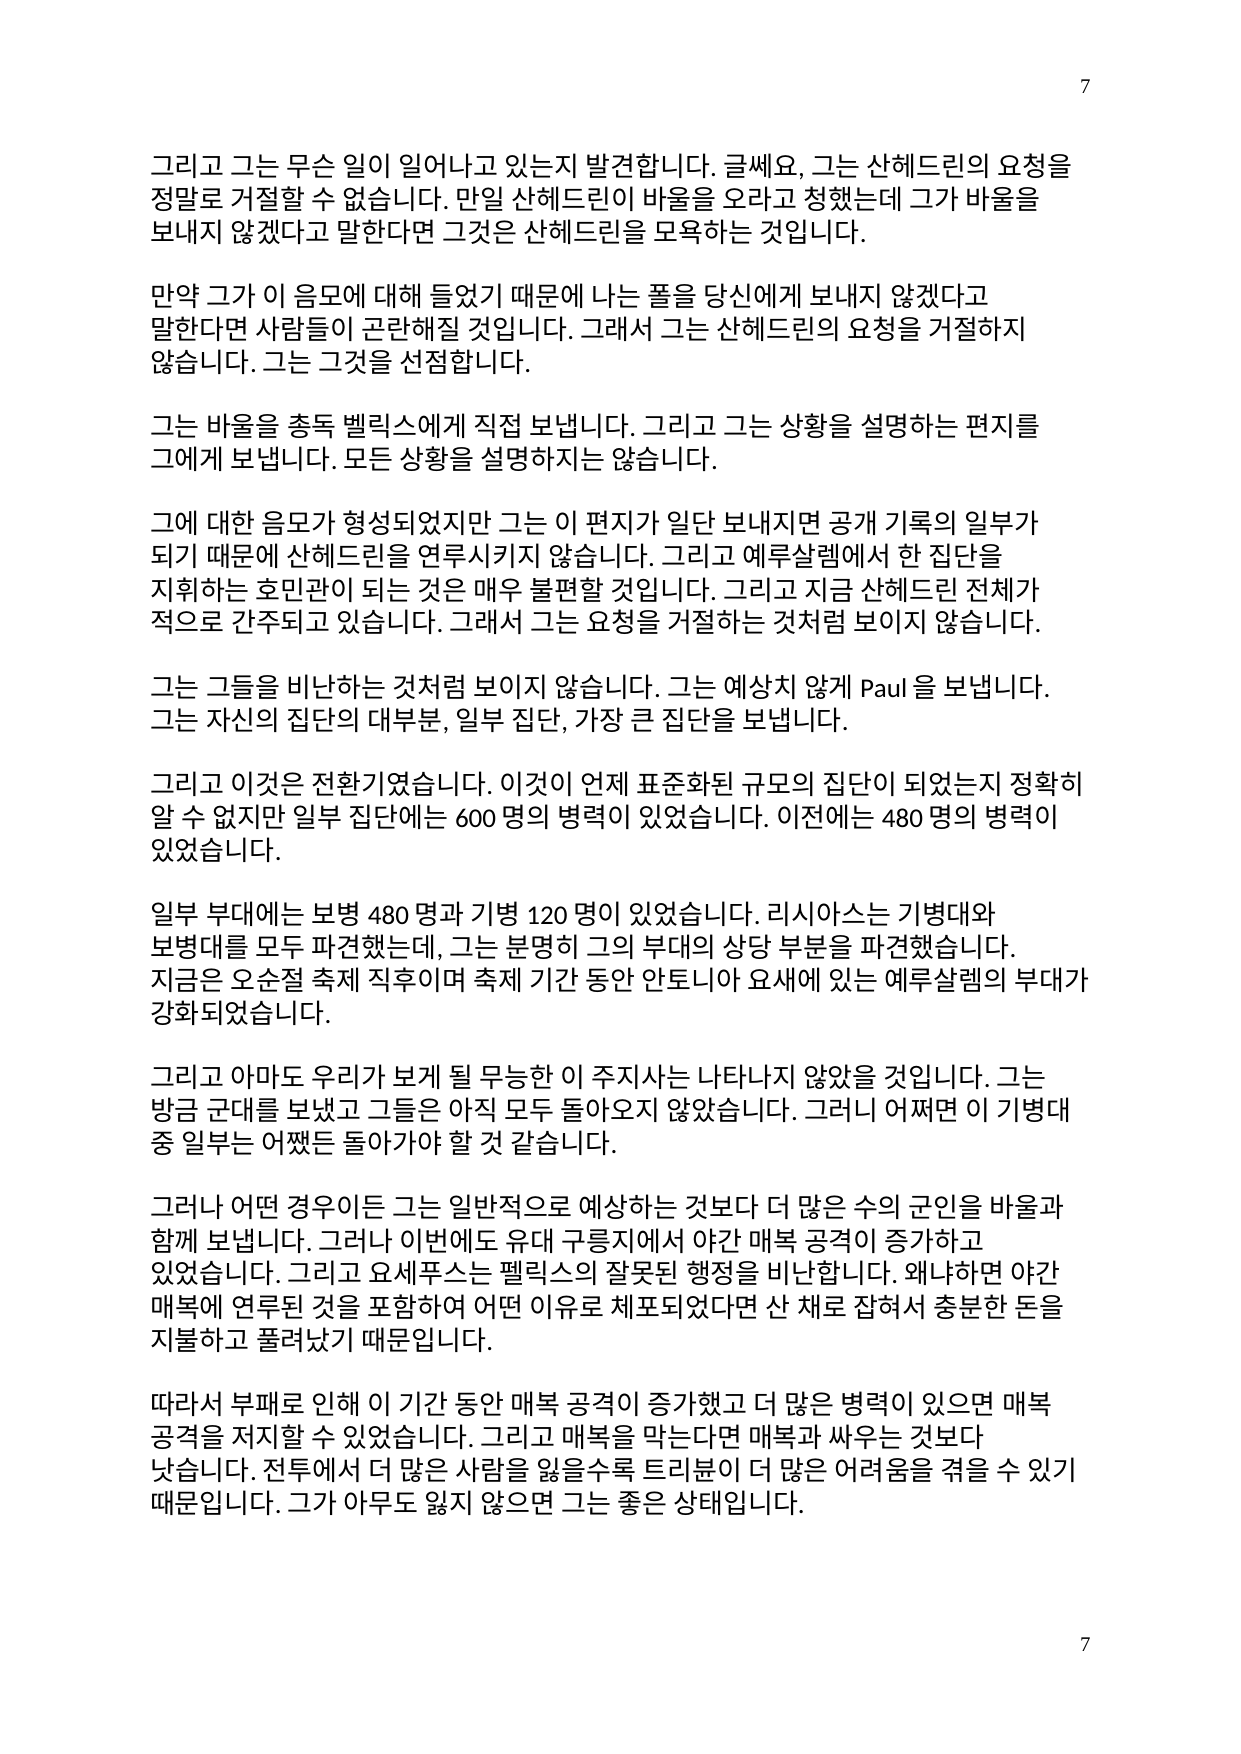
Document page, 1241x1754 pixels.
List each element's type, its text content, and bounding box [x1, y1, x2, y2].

text 그리고 아마도 우리가 보게 될 무능한 이 주지사는 나타나지 않았을 것입니다. 그는 방금 군대를 보냈고 그들은 아직 모두 돌아오지 않았습니다. 그러니 어쩌면 이 기병대 중 일부는 어쨌든 돌아가야 할 것 같습니다. [150, 1061, 1090, 1161]
text 그에 대한 음모가 형성되었지만 그는 이 편지가 일단 보내지면 공개 기록의 일부가 되기 때문에 산헤드린을 연루시키지 않습니다. 그리고 예루살렘에서 한 집단을 지휘하는 호민관이 되는 것은 매우 불편할 것입니다. 그리고 지금 산헤드린 전체가 적으로 간주되고 있습니다. 그래서 그는 요청을 거절하는 것처럼 보이지 않습니다. [150, 508, 1090, 640]
text 그리고 그는 무슨 일이 일어나고 있는지 발견합니다. 글쎄요, 그는 산헤드린의 요청을 정말로 거절할 수 없습니다. 만일 산헤드린이 바울을 오라고 청했는데 그가 바울을 보내지 않겠다고 말한다면 그것은 산헤드린을 모욕하는 것입니다. [150, 150, 1090, 249]
text 그러나 어떤 경우이든 그는 일반적으로 예상하는 것보다 더 많은 수의 군인을 바울과 함께 보냅니다. 그러나 이번에도 유대 구릉지에서 야간 매복 공격이 증가하고 있었습니다. 그리고 요세푸스는 펠릭스의 잘못된 행정을 비난합니다. 왜냐하면 야간 매복에 연루된 것을 포함하여 어떤 이유로 체포되었다면 산 채로 잡혀서 충분한 돈을 지불하고 풀려났기 때문입니다. [150, 1192, 1090, 1357]
text 일부 부대에는 보병 480명과 기병 120명이 있었습니다. 리시아스는 기병대와 보병대를 모두 파견했는데, 그는 분명히 그의 부대의 상당 부분을 파견했습니다. 지금은 오순절 축제 직후이며 축제 기간 동안 안토니아 요새에 있는 예루살렘의 부대가 강화되었습니다. [150, 898, 1090, 1030]
text 그는 그들을 비난하는 것처럼 보이지 않습니다. 그는 예상치 않게 Paul을 보냅니다. 그는 자신의 집단의 대부분, 일부 집단, 가장 큰 집단을 보냅니다. [150, 671, 1090, 737]
text 그는 바울을 총독 벨릭스에게 직접 보냅니다. 그리고 그는 상황을 설명하는 편지를 그에게 보냅니다. 모든 상황을 설명하지는 않습니다. [150, 410, 1090, 476]
text 만약 그가 이 음모에 대해 들었기 때문에 나는 폴을 당신에게 보내지 않겠다고 말한다면 사람들이 곤란해질 것입니다. 그래서 그는 산헤드린의 요청을 거절하지 않습니다. 그는 그것을 선점합니다. [150, 280, 1090, 379]
text 따라서 부패로 인해 이 기간 동안 매복 공격이 증가했고 더 많은 병력이 있으면 매복 공격을 저지할 수 있었습니다. 그리고 매복을 막는다면 매복과 싸우는 것보다 낫습니다. 전투에서 더 많은 사람을 잃을수록 트리뷴이 더 많은 어려움을 겪을 수 있기 때문입니다. 그가 아무도 잃지 않으면 그는 좋은 상태입니다. [150, 1388, 1090, 1520]
text 그리고 이것은 전환기였습니다. 이것이 언제 표준화된 규모의 집단이 되었는지 정확히 알 수 없지만 일부 집단에는 600명의 병력이 있었습니다. 이전에는 480명의 병력이 있었습니다. [150, 768, 1090, 867]
